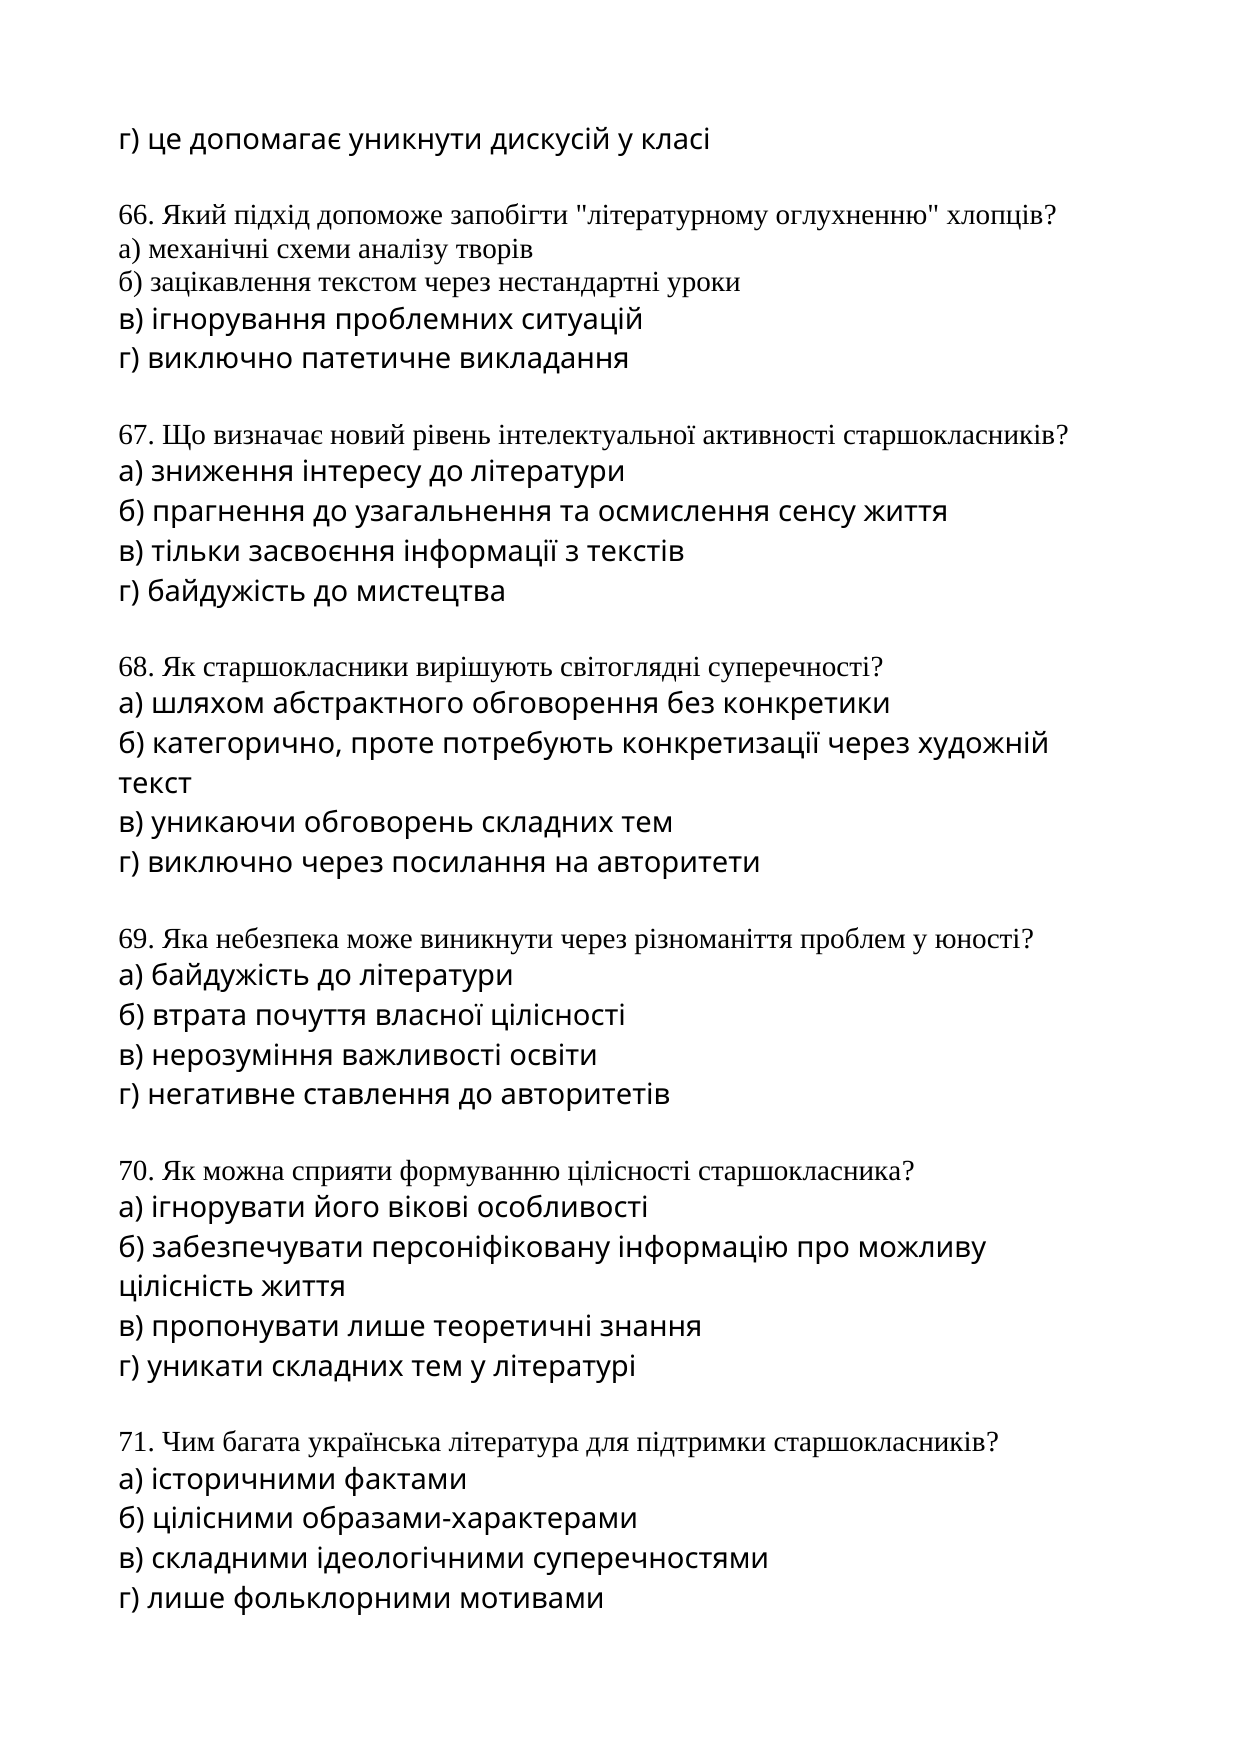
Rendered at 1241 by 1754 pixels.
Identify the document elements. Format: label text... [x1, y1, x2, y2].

text г) виключно патетичне викладання [118, 338, 1122, 377]
text а) байдужість до літератури [118, 954, 1122, 994]
text 66. Який підхід допоможе запобігти "літературному оглухненню" хлопців? [118, 197, 1122, 231]
text в) пропонувати лише теоретичні знання [118, 1305, 1122, 1345]
text в) уникаючи обговорень складних тем [118, 802, 1122, 841]
text б) цілісними образами-характерами [118, 1498, 1122, 1537]
text г) уникати складних тем у літературі [118, 1345, 1122, 1385]
text а) ігнорувати його вікові особливості [118, 1186, 1122, 1226]
text в) тільки засвоєння інформації з текстів [118, 530, 1122, 570]
text а) історичними фактами [118, 1458, 1122, 1498]
text г) це допомагає уникнути дискусій у класі [118, 118, 1122, 158]
text б) категорично, проте потребують конкретизації через художній текст [118, 722, 1122, 802]
text б) забезпечувати персоніфіковану інформацію про можливу цілісність життя [118, 1226, 1122, 1305]
text 70. Як можна сприяти формуванню цілісності старшокласника? [118, 1153, 1122, 1186]
text б) втрата почуття власної цілісності [118, 994, 1122, 1034]
text г) байдужість до мистецтва [118, 570, 1122, 609]
text а) механічні схеми аналізу творів [118, 231, 1122, 264]
text 68. Як старшокласники вирішують світоглядні суперечності? [118, 649, 1122, 683]
text 67. Що визначає новий рівень інтелектуальної активності старшокласників? [118, 417, 1122, 451]
text в) складними ідеологічними суперечностями [118, 1537, 1122, 1577]
text в) ігнорування проблемних ситуацій [118, 298, 1122, 338]
text г) виключно через посилання на авторитети [118, 841, 1122, 881]
text г) лише фольклорними мотивами [118, 1577, 1122, 1617]
text а) зниження інтересу до літератури [118, 451, 1122, 490]
text в) нерозуміння важливості освіти [118, 1034, 1122, 1073]
text б) прагнення до узагальнення та осмислення сенсу життя [118, 490, 1122, 530]
text а) шляхом абстрактного обговорення без конкретики [118, 683, 1122, 722]
text 69. Яка небезпека може виникнути через різноманіття проблем у юності? [118, 921, 1122, 954]
text 71. Чим багата українська література для підтримки старшокласників? [118, 1424, 1122, 1458]
text г) негативне ставлення до авторитетів [118, 1073, 1122, 1113]
text б) зацікавлення текстом через нестандартні уроки [118, 264, 1122, 298]
